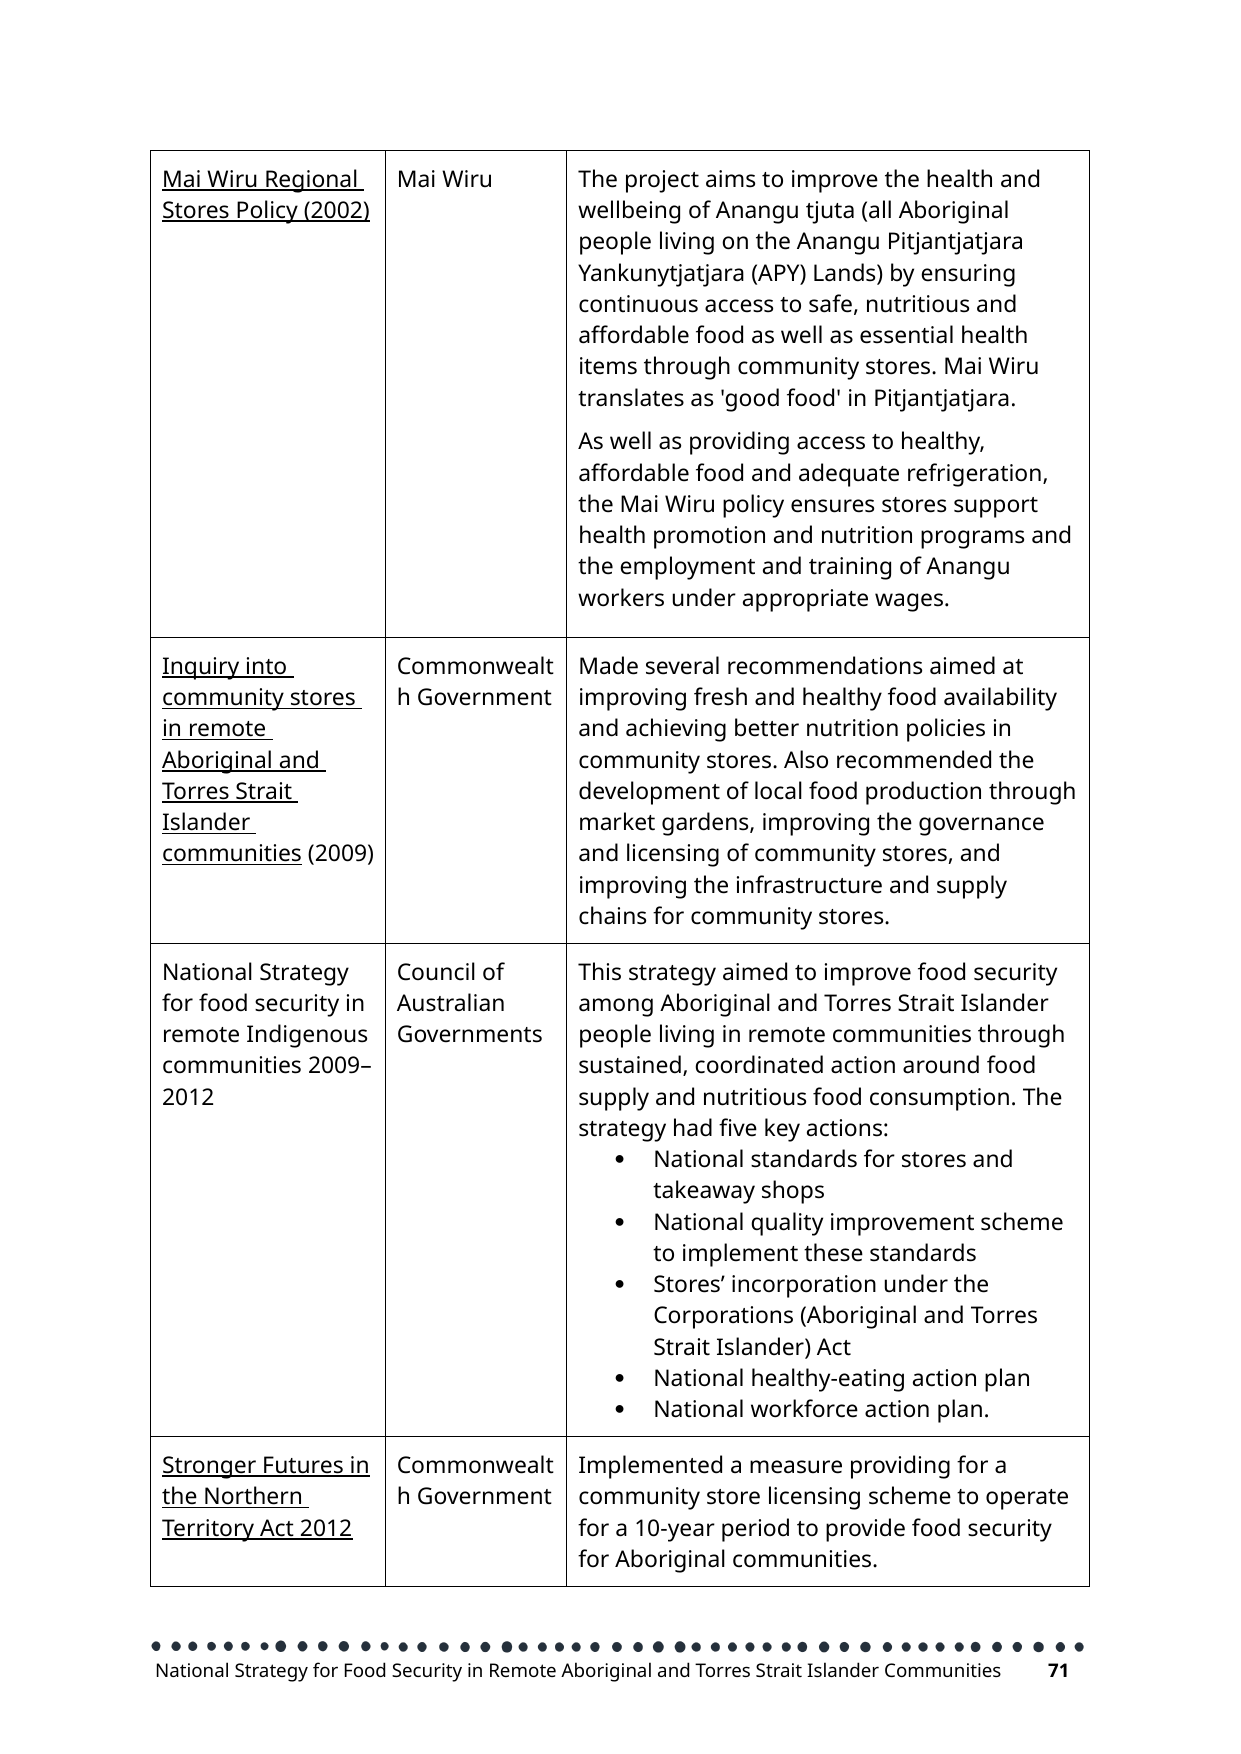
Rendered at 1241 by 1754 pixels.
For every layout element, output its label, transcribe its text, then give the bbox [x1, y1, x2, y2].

table_cell Commonwealth Government [386, 638, 566, 943]
table_cell The project aims to improve the health and wellbeing of Anangu tjuta (all Aboriginal people living on the Anangu Pitjantjatjara Yankunytjatjara (APY) Lands) by ensuring continuous access to safe, nutritious and affordable food as well as essential health items through community stores. Mai Wiru translates as 'good food' in Pitjantjatjara. As well as providing access to healthy, affordable food and adequate refrigeration, the Mai Wiru policy ensures stores support health promotion and nutrition programs and the employment and training of Anangu workers under appropriate wages. [567, 151, 1089, 637]
picture [151, 1633, 1092, 1660]
table_cell Council of Australian Governments [386, 944, 566, 1436]
table_cell Implemented a measure providing for a community store licensing scheme to operate for a 10-year period to provide food security for Aboriginal communities. [567, 1437, 1089, 1586]
table_cell Mai Wiru [386, 151, 566, 637]
table_cell Commonwealth Government [386, 1437, 566, 1586]
table_cell Stronger Futures in the Northern Territory Act 2012 [151, 1437, 385, 1586]
table_cell Inquiry into community stores in remote Aboriginal and Torres Strait Islander communities (2009) [151, 638, 385, 943]
table_cell National Strategy for food security in remote Indigenous communities 2009–2012 [151, 944, 385, 1436]
table_cell Mai Wiru Regional Stores Policy (2002) [151, 151, 385, 637]
table_cell Made several recommendations aimed at improving fresh and healthy food availability and achieving better nutrition policies in community stores. Also recommended the development of local food production through market gardens, improving the governance and licensing of community stores, and improving the infrastructure and supply chains for community stores. [567, 638, 1089, 943]
table_cell This strategy aimed to improve food security among Aboriginal and Torres Strait Islander people living in remote communities through sustained, coordinated action around food supply and nutritious food consumption. The strategy had five key actions: National standards for stores and takeaway shops National quality improvement scheme to implement these standards Stores’ incorporation under the Corporations (Aboriginal and Torres Strait Islander) Act National healthy-eating action plan National workforce action plan. [567, 944, 1089, 1436]
